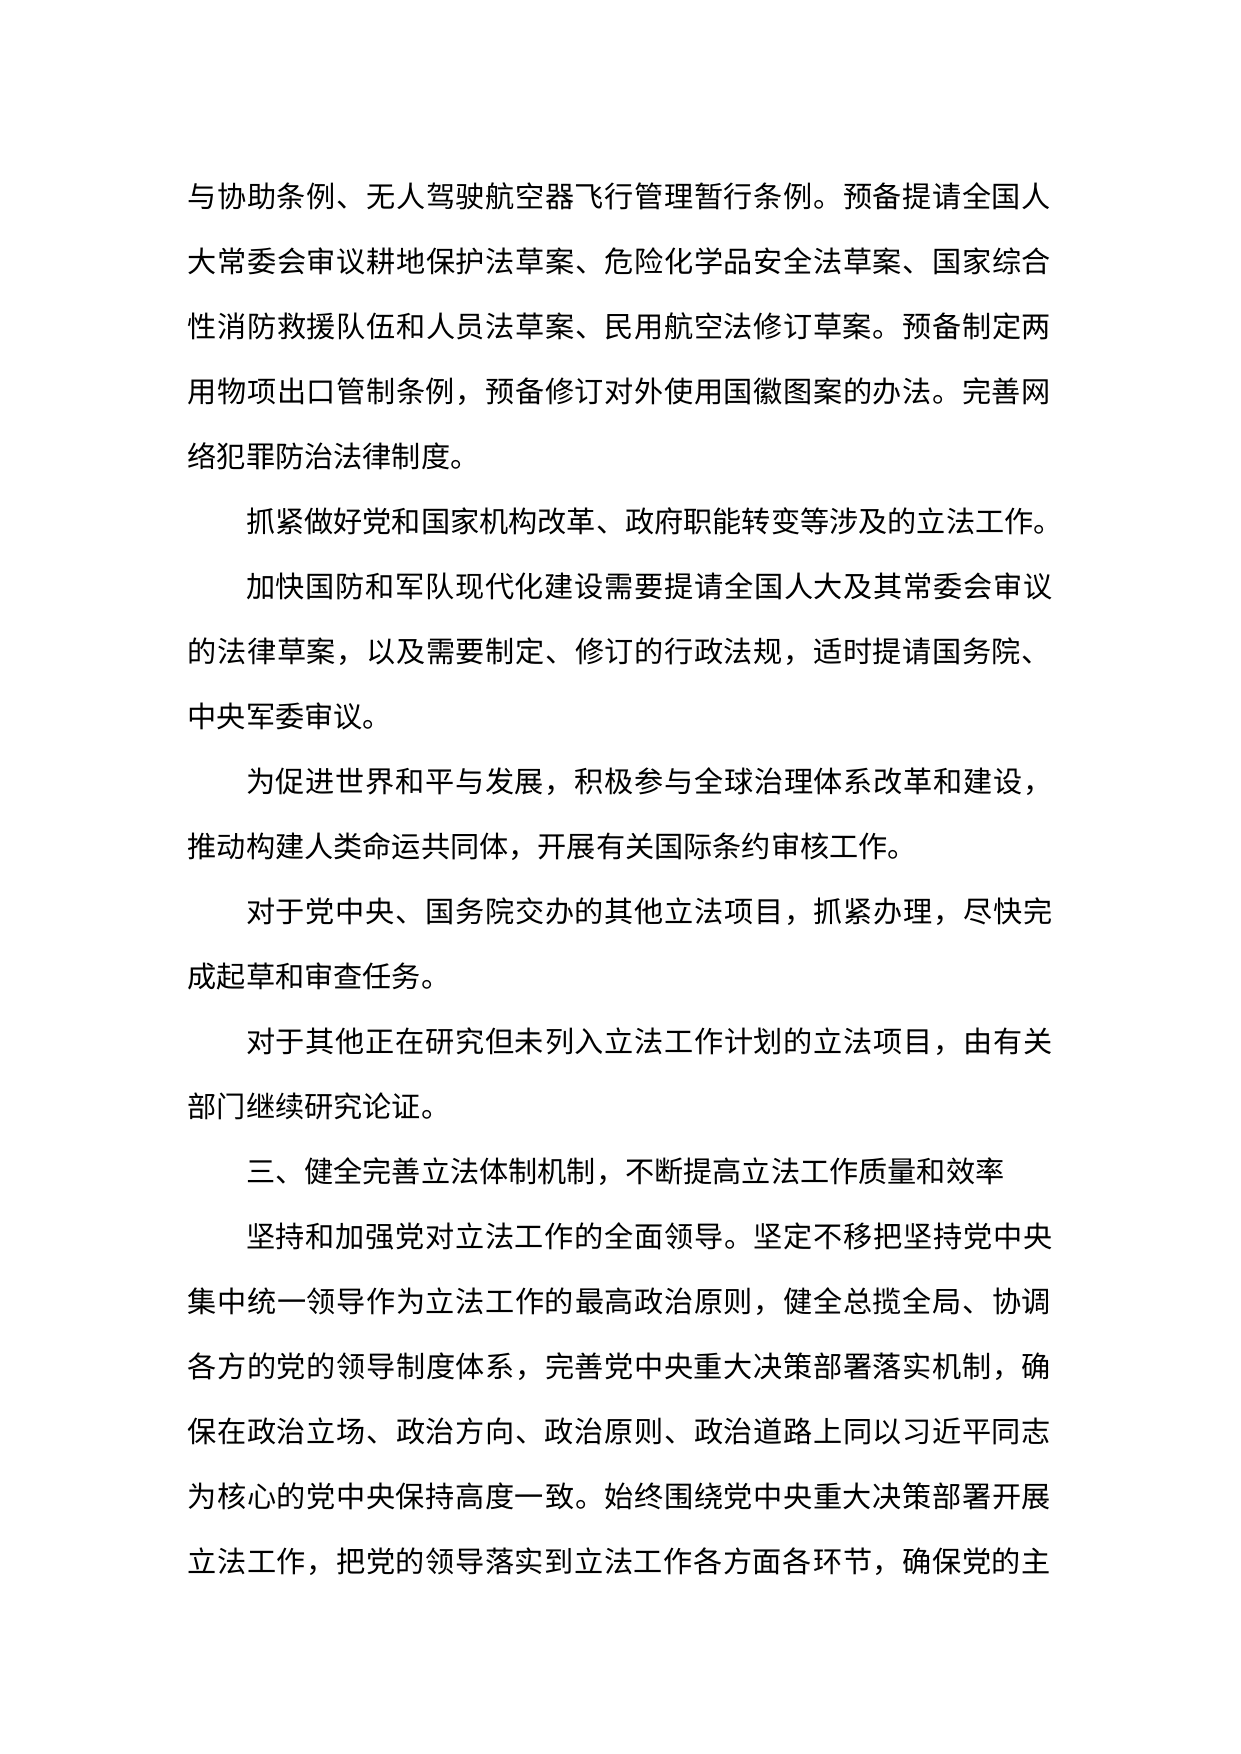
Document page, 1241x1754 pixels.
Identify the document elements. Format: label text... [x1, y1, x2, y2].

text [187, 162, 1053, 487]
subtitle 三、健全完善立法体制机制，不断提高立法工作质量和效率 [187, 1137, 1053, 1202]
text 对于其他正在研究但未列入立法工作计划的立法项目，由有关部门继续研究论证。 [187, 1007, 1053, 1137]
text 加快国防和军队现代化建设需要提请全国人大及其常委会审议的法律草案，以及需要制定、修订的行政法规，适时提请国务院、中央军委审议。 [187, 552, 1053, 747]
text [187, 1202, 1053, 1592]
text 对于党中央、国务院交办的其他立法项目，抓紧办理，尽快完成起草和审查任务。 [187, 877, 1053, 1007]
text 抓紧做好党和国家机构改革、政府职能转变等涉及的立法工作。 [187, 487, 1053, 552]
text 为促进世界和平与发展，积极参与全球治理体系改革和建设，推动构建人类命运共同体，开展有关国际条约审核工作。 [187, 747, 1053, 877]
